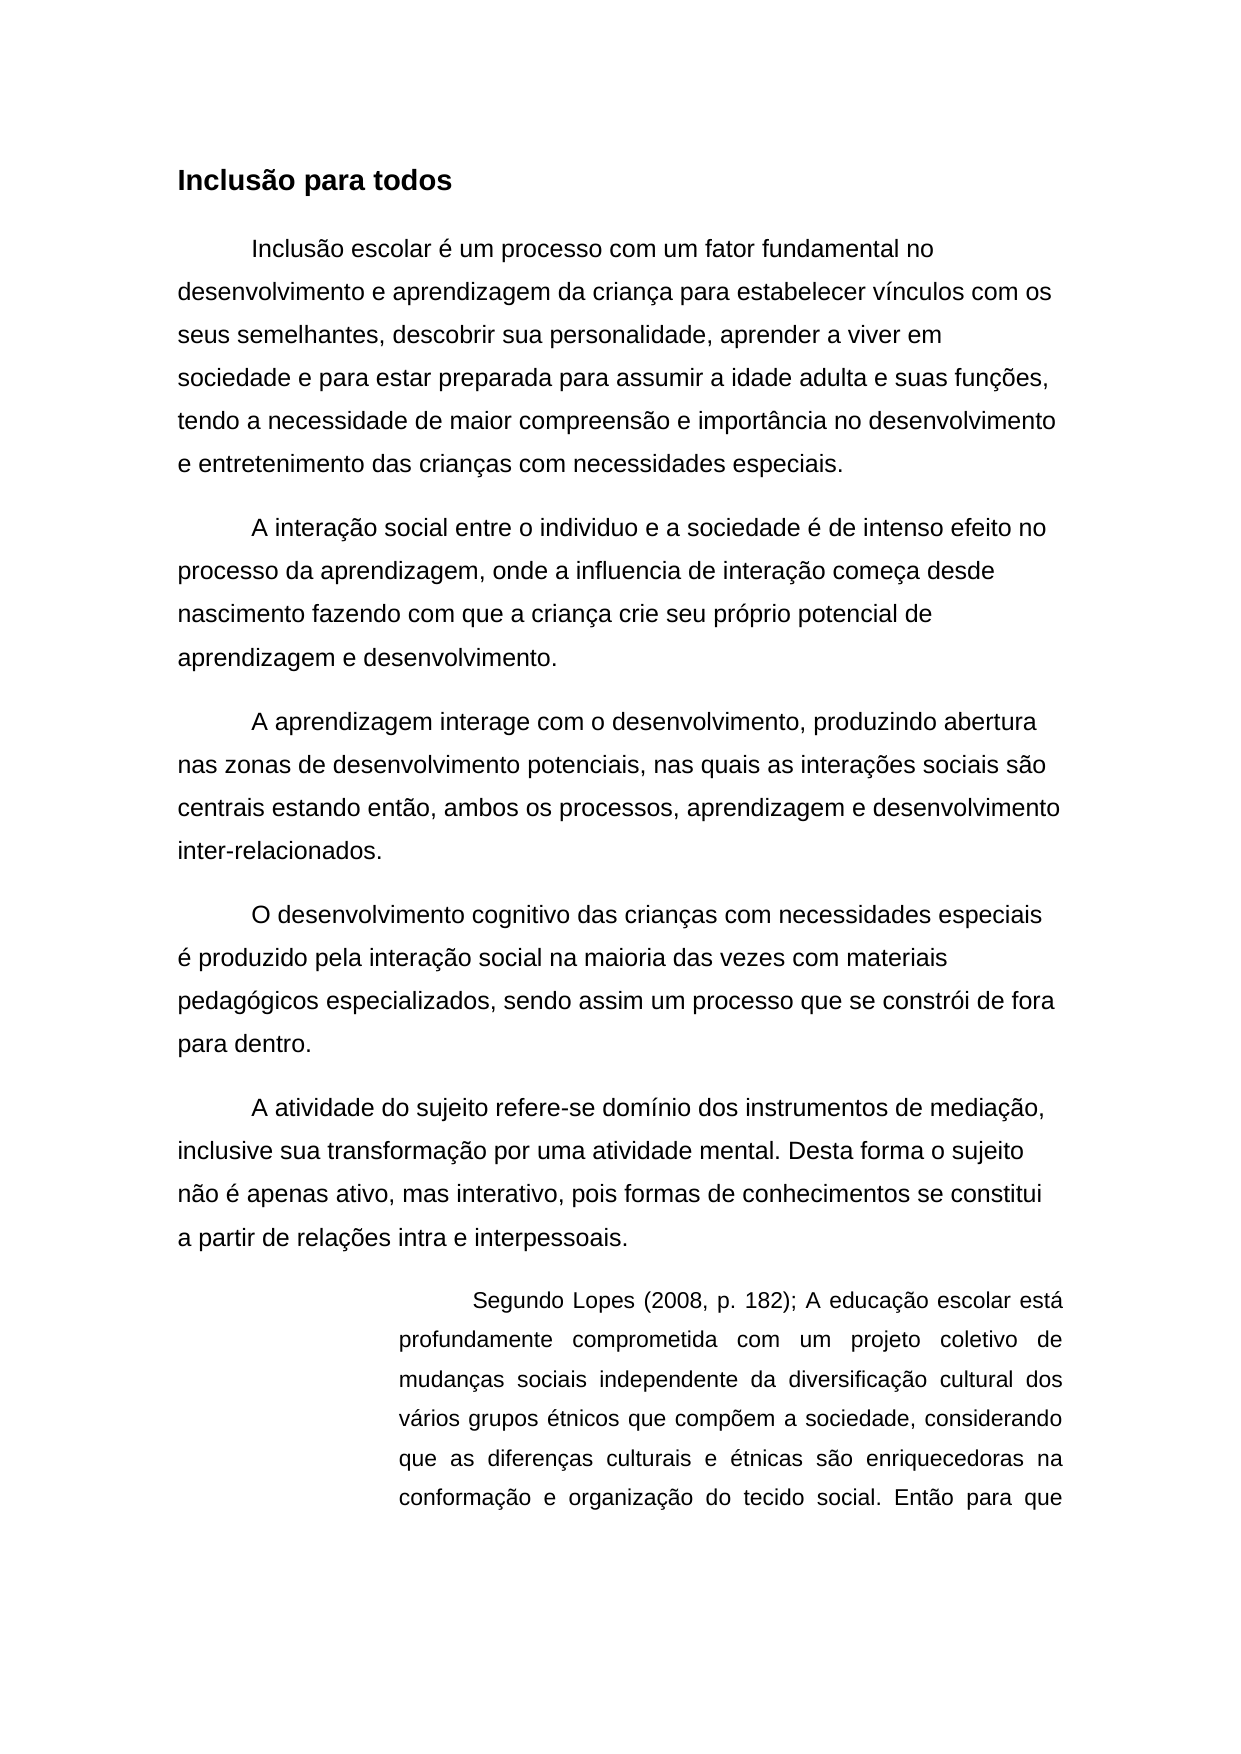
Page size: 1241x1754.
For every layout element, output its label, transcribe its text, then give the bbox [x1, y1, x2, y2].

text A atividade do sujeito refere-se domínio dos instrumentos de mediação, inclusive sua transformação por uma atividade mental. Desta forma o sujeito não é apenas ativo, mas interativo, pois formas de conhecimentos se constitui a partir de relações intra e interpessoais. [177, 1093, 1063, 1251]
text A interação social entre o individuo e a sociedade é de intenso efeito no processo da aprendizagem, onde a influencia de interação começa desde nascimento fazendo com que a criança crie seu próprio potencial de aprendizagem e desenvolvimento. [177, 513, 1063, 671]
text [399, 1287, 1063, 1510]
text Inclusão escolar é um processo com um fator fundamental no desenvolvimento e aprendizagem da criança para estabelecer vínculos com os seus semelhantes, descobrir sua personalidade, aprender a viver em sociedade e para estar preparada para assumir a idade adulta e suas funções, tendo a necessidade de maior compreensão e importância no desenvolvimento e entretenimento das crianças com necessidades especiais. [177, 234, 1063, 478]
text A aprendizagem interage com o desenvolvimento, produzindo abertura nas zonas de desenvolvimento potenciais, nas quais as interações sociais são centrais estando então, ambos os processos, aprendizagem e desenvolvimento inter-relacionados. [177, 707, 1063, 865]
text O desenvolvimento cognitivo das crianças com necessidades especiais é produzido pela interação social na maioria das vezes com materiais pedagógicos especializados, sendo assim um processo que se constrói de fora para dentro. [177, 900, 1063, 1058]
text Inclusão para todos [177, 162, 1063, 196]
